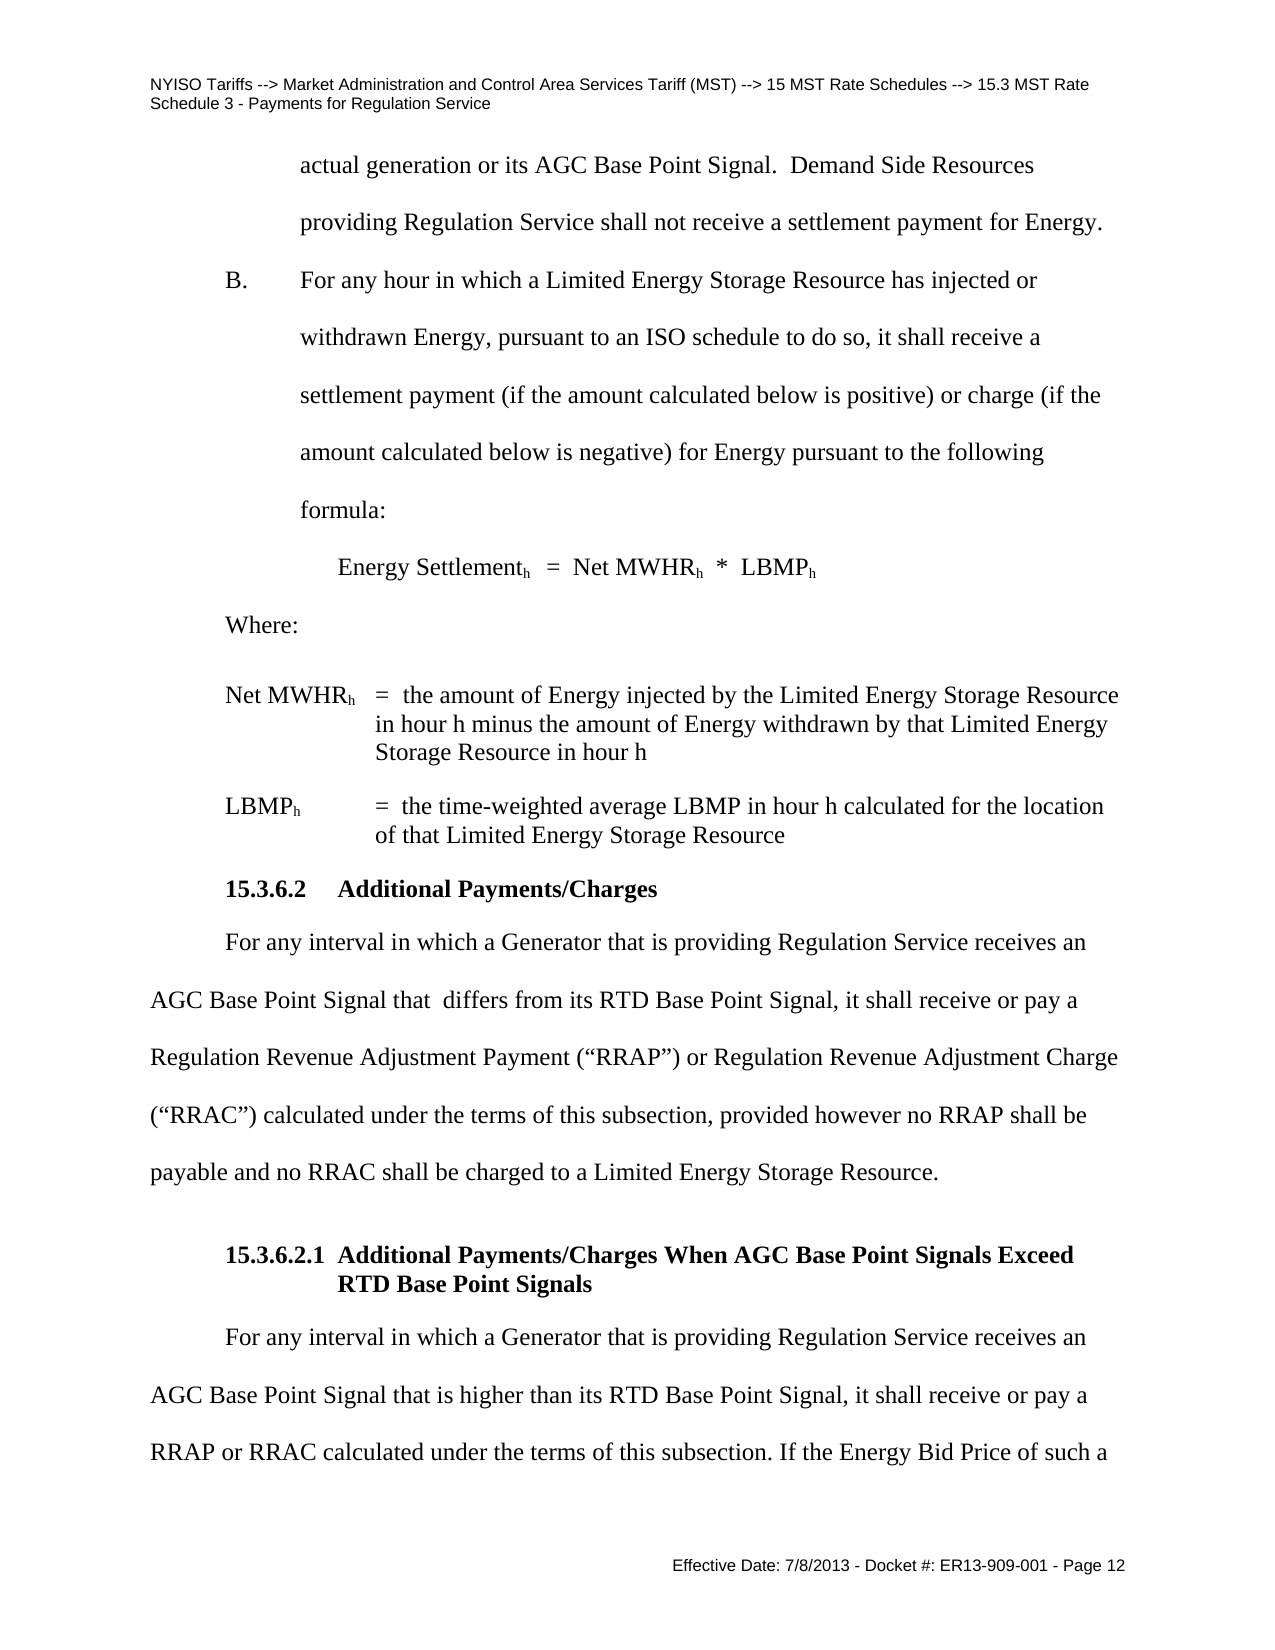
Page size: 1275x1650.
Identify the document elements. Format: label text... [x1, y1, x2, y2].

text Net MWHRh = the amount of Energy injected by the Limited Energy Storage Resource in hour h minus the amount of Energy withdrawn by that Limited Energy Storage Resource in hour h [225, 680, 1125, 766]
text Where: [225, 610, 1125, 639]
text For any interval in which a Generator that is providing Regulation Service receives an AGC Base Point Signal that differs from its RTD Base Point Signal, it shall receive or pay a Regulation Revenue Adjustment Payment (“RRAP”) or Regulation Revenue Adjustment Charge (“RRAC”) calculated under the terms of this subsection, provided however no RRAP shall be payable and no RRAC shall be charged to a Limited Energy Storage Resource. [150, 927, 1125, 1186]
text Energy Settlementh = Net MWHRh * LBMPh [337, 552, 1125, 581]
text B. For any hour in which a Limited Energy Storage Resource has injected or withdrawn Energy, pursuant to an ISO schedule to do so, it shall receive a settlement payment (if the amount calculated below is positive) or charge (if the amount calculated below is negative) for Energy pursuant to the following formula: [225, 265, 1125, 524]
subtitle 15.3.6.2.1 Additional Payments/Charges When AGC Base Point Signals Exceed RTD Base Point Signals [225, 1240, 1125, 1297]
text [225, 150, 1125, 236]
text LBMPh = the time-weighted average LBMP in hour h calculated for the location of that Limited Energy Storage Resource [225, 791, 1125, 849]
subtitle 15.3.6.2 Additional Payments/Charges [225, 874, 1125, 902]
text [150, 1322, 1125, 1466]
